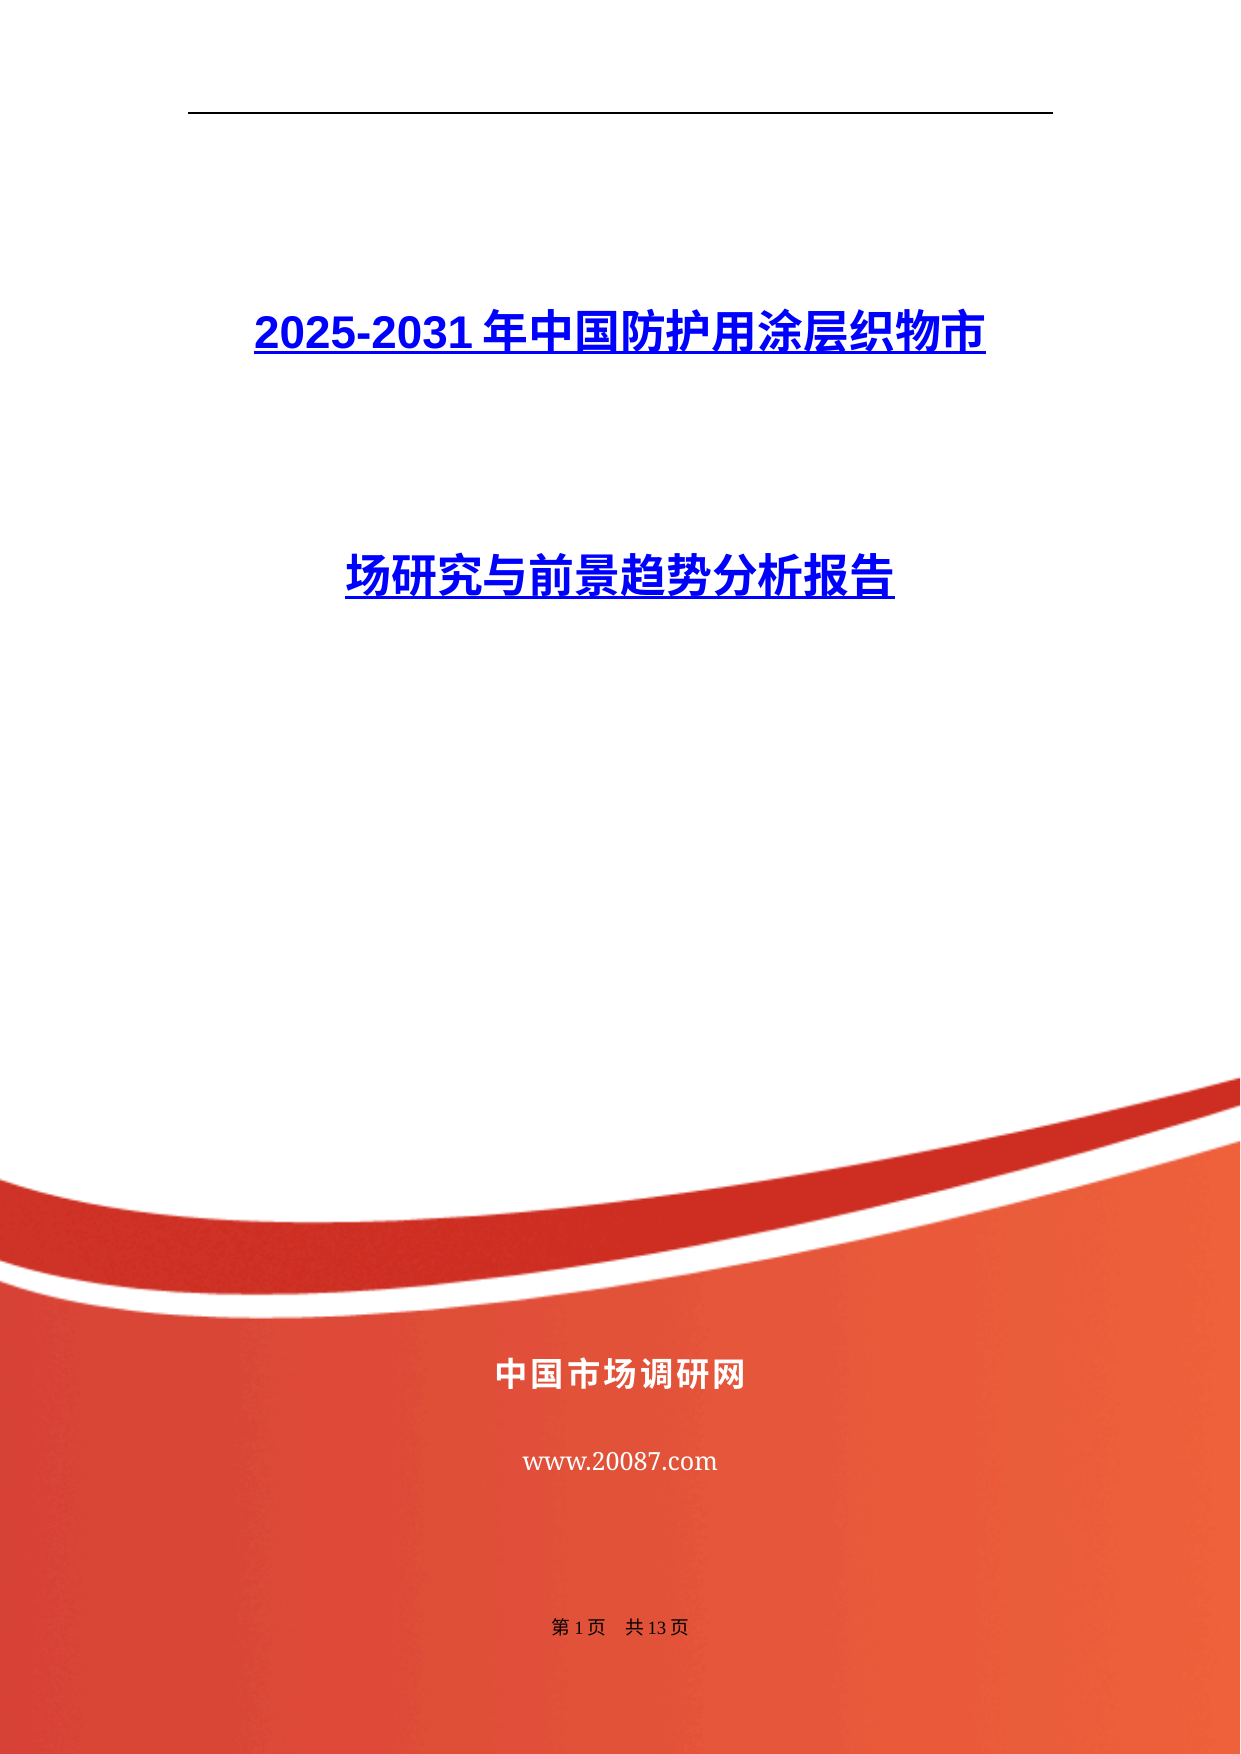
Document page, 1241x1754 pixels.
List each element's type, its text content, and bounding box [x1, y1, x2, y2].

picture [0, 1006, 1241, 1754]
table_header 2025-2031年中国防护用涂层织物市场研究与前景趋势分析报告 [188, 207, 1053, 773]
text www.20087.com [187, 1428, 1053, 1493]
subtitle 中国市场调研网 [187, 1339, 1053, 1404]
